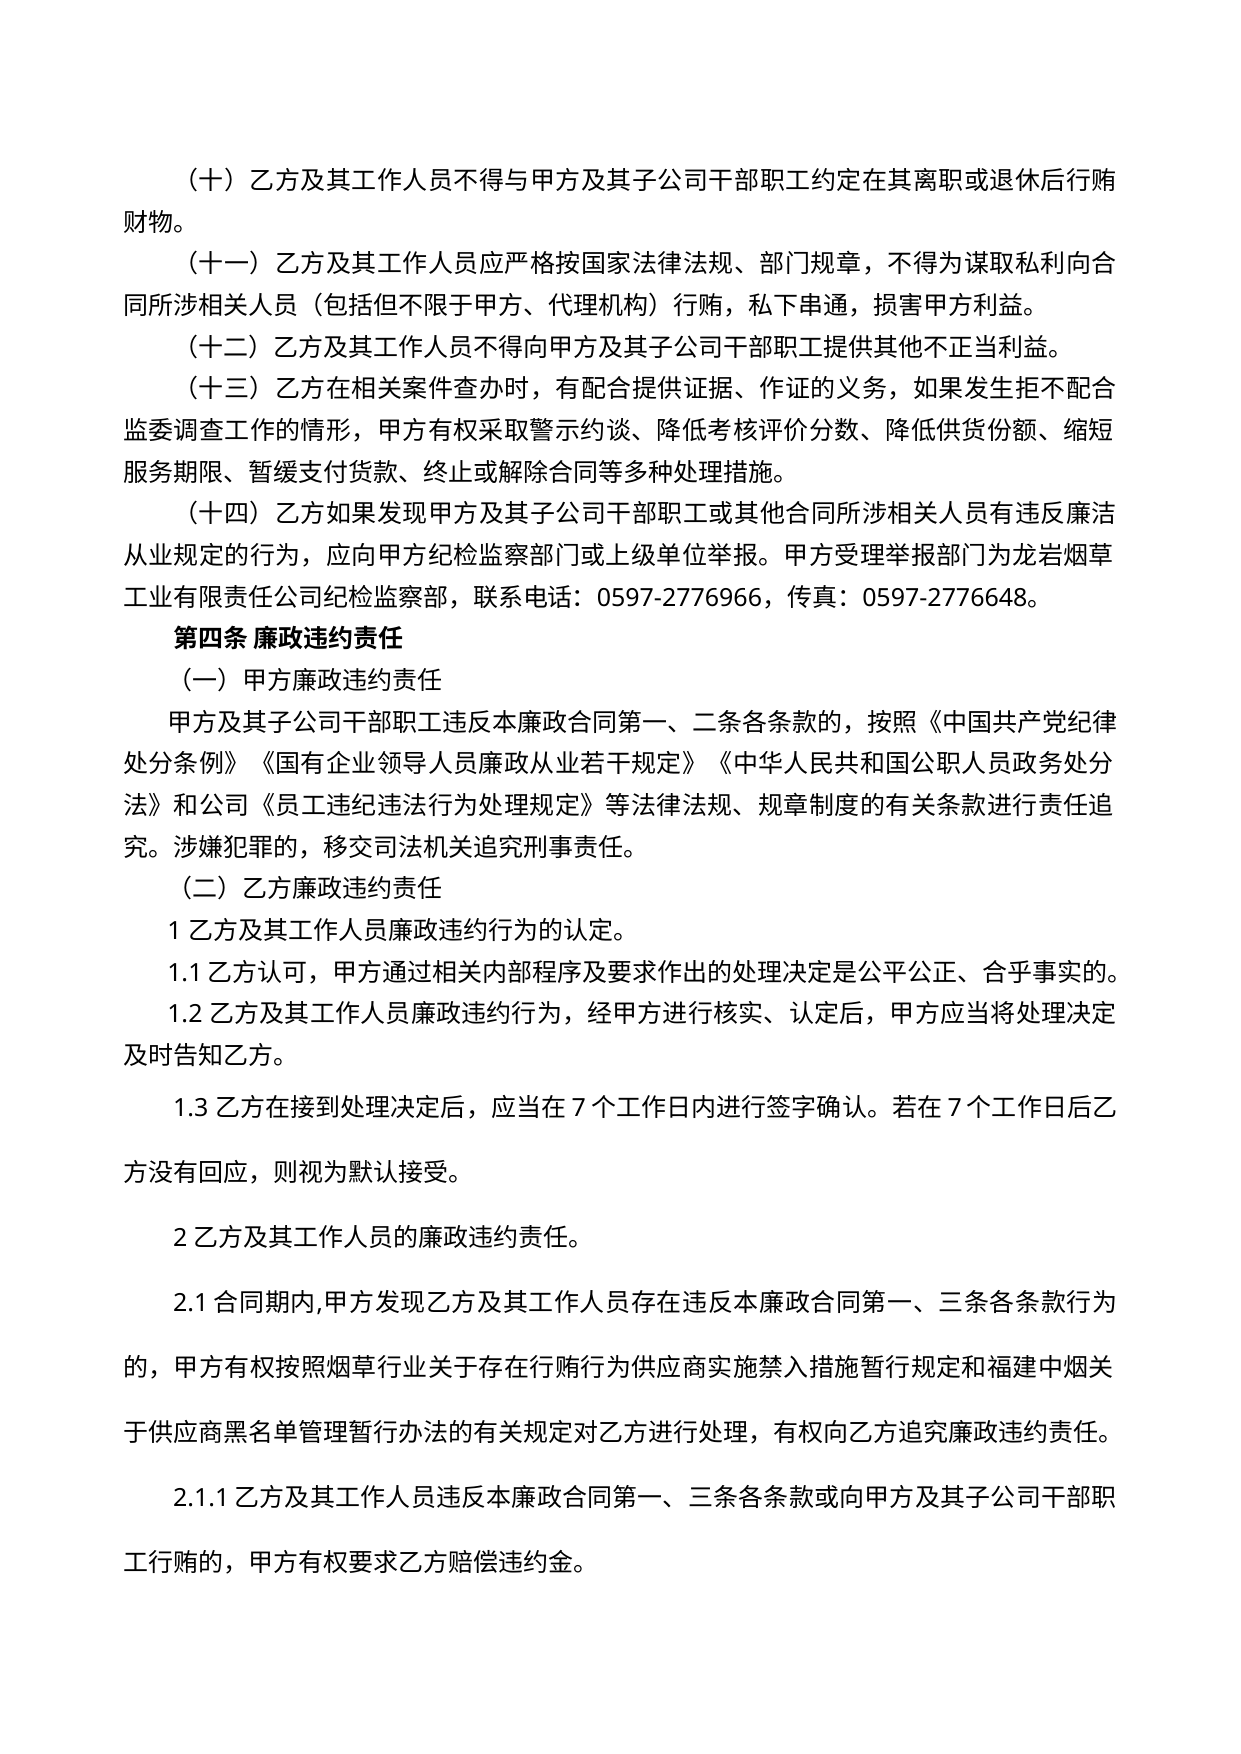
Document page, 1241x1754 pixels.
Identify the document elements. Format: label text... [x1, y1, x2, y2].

text （十）乙方及其工作人员不得与甲方及其子公司干部职工约定在其离职或退休后行贿财物。 [123, 156, 1117, 239]
text （十四）乙方如果发现甲方及其子公司干部职工或其他合同所涉相关人员有违反廉洁从业规定的行为，应向甲方纪检监察部门或上级单位举报。甲方受理举报部门为龙岩烟草工业有限责任公司纪检监察部，联系电话：0597-2776966，传真：0597-2776648。 [123, 489, 1117, 614]
text 2.1合同期内,甲方发现乙方及其工作人员存在违反本廉政合同第一、三条各条款行为的，甲方有权按照烟草行业关于存在行贿行为供应商实施禁入措施暂行规定和福建中烟关于供应商黑名单管理暂行办法的有关规定对乙方进行处理，有权向乙方追究廉政违约责任。 [123, 1268, 1117, 1463]
text 第四条 廉政违约责任 [123, 614, 1117, 656]
text （十三）乙方在相关案件查办时，有配合提供证据、作证的义务，如果发生拒不配合监委调查工作的情形，甲方有权采取警示约谈、降低考核评价分数、降低供货份额、缩短服务期限、暂缓支付货款、终止或解除合同等多种处理措施。 [123, 364, 1117, 489]
text 1.2 乙方及其工作人员廉政违约行为，经甲方进行核实、认定后，甲方应当将处理决定及时告知乙方。 [123, 989, 1117, 1073]
text （一）甲方廉政违约责任 [123, 656, 1117, 698]
text （二）乙方廉政违约责任 [123, 864, 1117, 906]
text 1 乙方及其工作人员廉政违约行为的认定。 [123, 906, 1117, 948]
text 甲方及其子公司干部职工违反本廉政合同第一、二条各条款的，按照《中国共产党纪律处分条例》《国有企业领导人员廉政从业若干规定》《中华人民共和国公职人员政务处分法》和公司《员工违纪违法行为处理规定》等法律法规、规章制度的有关条款进行责任追究。涉嫌犯罪的，移交司法机关追究刑事责任。 [123, 698, 1117, 864]
text 2.1.1乙方及其工作人员违反本廉政合同第一、三条各条款或向甲方及其子公司干部职工行贿的，甲方有权要求乙方赔偿违约金。 [123, 1463, 1117, 1593]
text 2 乙方及其工作人员的廉政违约责任。 [123, 1203, 1117, 1268]
text （十二）乙方及其工作人员不得向甲方及其子公司干部职工提供其他不正当利益。 [123, 323, 1117, 364]
text 1.1乙方认可，甲方通过相关内部程序及要求作出的处理决定是公平公正、合乎事实的。 [123, 948, 1117, 989]
text （十一）乙方及其工作人员应严格按国家法律法规、部门规章，不得为谋取私利向合同所涉相关人员（包括但不限于甲方、代理机构）行贿，私下串通，损害甲方利益。 [123, 239, 1117, 323]
text 1.3 乙方在接到处理决定后，应当在7个工作日内进行签字确认。若在7个工作日后乙方没有回应，则视为默认接受。 [123, 1073, 1117, 1203]
